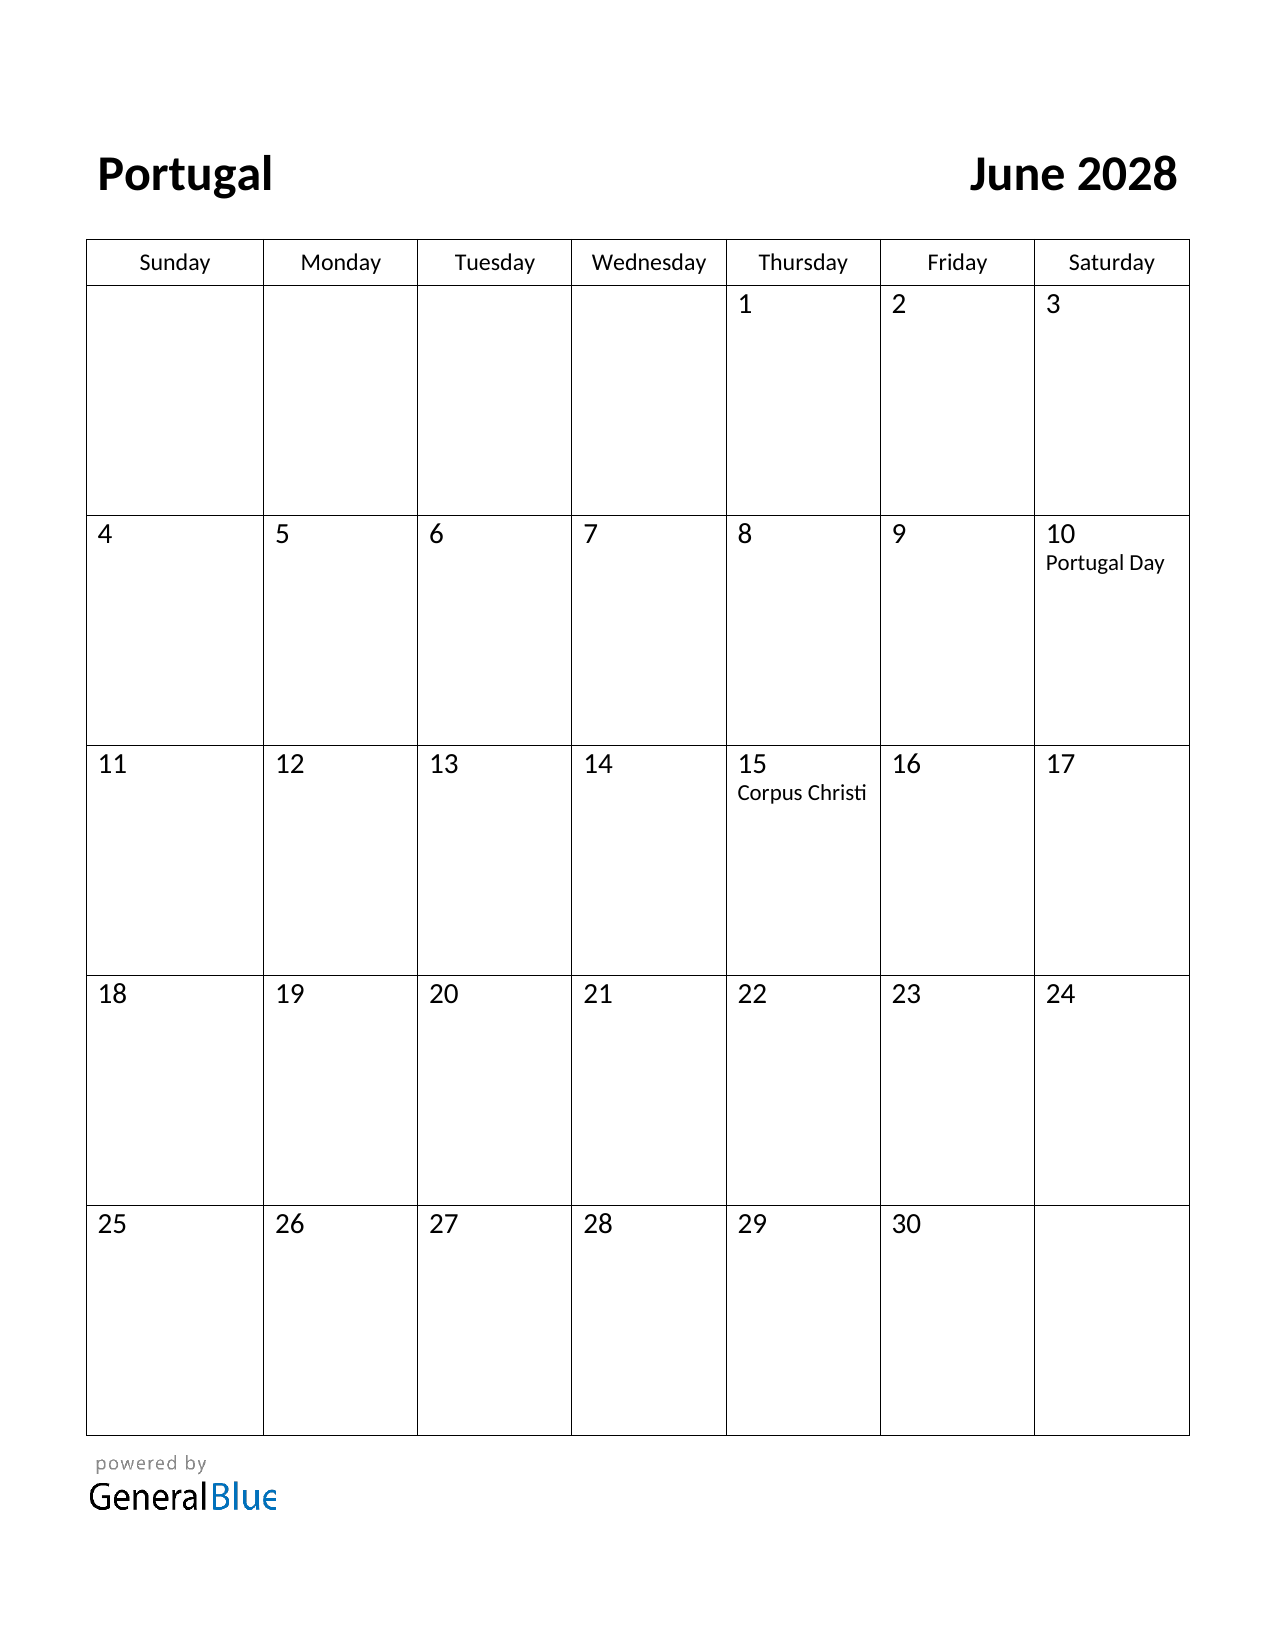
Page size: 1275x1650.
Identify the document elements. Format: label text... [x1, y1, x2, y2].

table_cell Thursday [727, 240, 880, 284]
table_cell 23 [881, 976, 1034, 1008]
table_cell 11 [87, 746, 263, 778]
table_cell [87, 1238, 263, 1434]
table_cell [881, 1008, 1034, 1204]
table_cell 19 [264, 976, 417, 1008]
table_cell [418, 1238, 571, 1434]
table_cell 12 [264, 746, 417, 778]
table_cell [572, 778, 726, 974]
table_cell 17 [1035, 746, 1189, 778]
table_cell 4 [87, 516, 263, 548]
table_cell Portugal Day [1035, 548, 1189, 744]
table_cell [727, 1008, 880, 1204]
table_cell 14 [572, 746, 726, 778]
table_cell 20 [418, 976, 571, 1008]
table_cell Corpus Christi [727, 778, 880, 974]
table_cell 3 [1035, 286, 1189, 318]
table_cell [418, 548, 571, 744]
table_cell [572, 1008, 726, 1204]
table_cell [87, 286, 263, 318]
table_cell [1035, 1008, 1189, 1204]
table_cell [86, 1436, 1189, 1534]
table_cell [727, 318, 880, 514]
table_cell 24 [1035, 976, 1189, 1008]
table_cell 10 [1035, 516, 1189, 548]
table_cell [881, 778, 1034, 974]
table_cell [1035, 1238, 1189, 1434]
table_cell 26 [264, 1206, 417, 1238]
table_cell Wednesday [572, 240, 726, 284]
table_cell 7 [572, 516, 726, 548]
table_cell [418, 778, 571, 974]
table_cell [418, 1008, 571, 1204]
picture [88, 1452, 276, 1515]
table_cell 21 [572, 976, 726, 1008]
table_cell [727, 548, 880, 744]
table_cell Monday [264, 240, 417, 284]
table_cell Saturday [1035, 240, 1189, 284]
table_cell [572, 1238, 726, 1434]
table_cell 15 [727, 746, 880, 778]
table_cell [264, 1238, 417, 1434]
table_cell 25 [87, 1206, 263, 1238]
table_cell Friday [881, 240, 1034, 284]
table_cell 1 [727, 286, 880, 318]
table_cell [881, 1238, 1034, 1434]
table_cell 16 [881, 746, 1034, 778]
table_cell [264, 1008, 417, 1204]
table_cell [87, 548, 263, 744]
table_cell 5 [264, 516, 417, 548]
table_cell [87, 318, 263, 514]
table_header Portugal [86, 105, 572, 239]
table_cell [1035, 318, 1189, 514]
table_cell 28 [572, 1206, 726, 1238]
table_cell [418, 286, 571, 318]
table_cell 9 [881, 516, 1034, 548]
table_cell 27 [418, 1206, 571, 1238]
table_cell Tuesday [418, 240, 571, 284]
table_cell Sunday [87, 240, 263, 284]
table_cell [264, 318, 417, 514]
table_cell 2 [881, 286, 1034, 318]
table_cell 29 [727, 1206, 880, 1238]
table_cell [881, 548, 1034, 744]
table_cell [572, 548, 726, 744]
table_cell [264, 286, 417, 318]
table_cell [727, 1238, 880, 1434]
table_cell 13 [418, 746, 571, 778]
table_cell 6 [418, 516, 571, 548]
table_cell [87, 1008, 263, 1204]
table_cell 18 [87, 976, 263, 1008]
table_cell [1035, 778, 1189, 974]
table_cell [881, 318, 1034, 514]
table_cell 8 [727, 516, 880, 548]
table_cell [572, 318, 726, 514]
table_header June 2028 [572, 105, 1189, 239]
table_cell [572, 286, 726, 318]
table_cell 22 [727, 976, 880, 1008]
table_cell 30 [881, 1206, 1034, 1238]
table_cell [418, 318, 571, 514]
table_cell [264, 548, 417, 744]
table_cell [1035, 1206, 1189, 1238]
table_cell [87, 778, 263, 974]
table_cell [264, 778, 417, 974]
